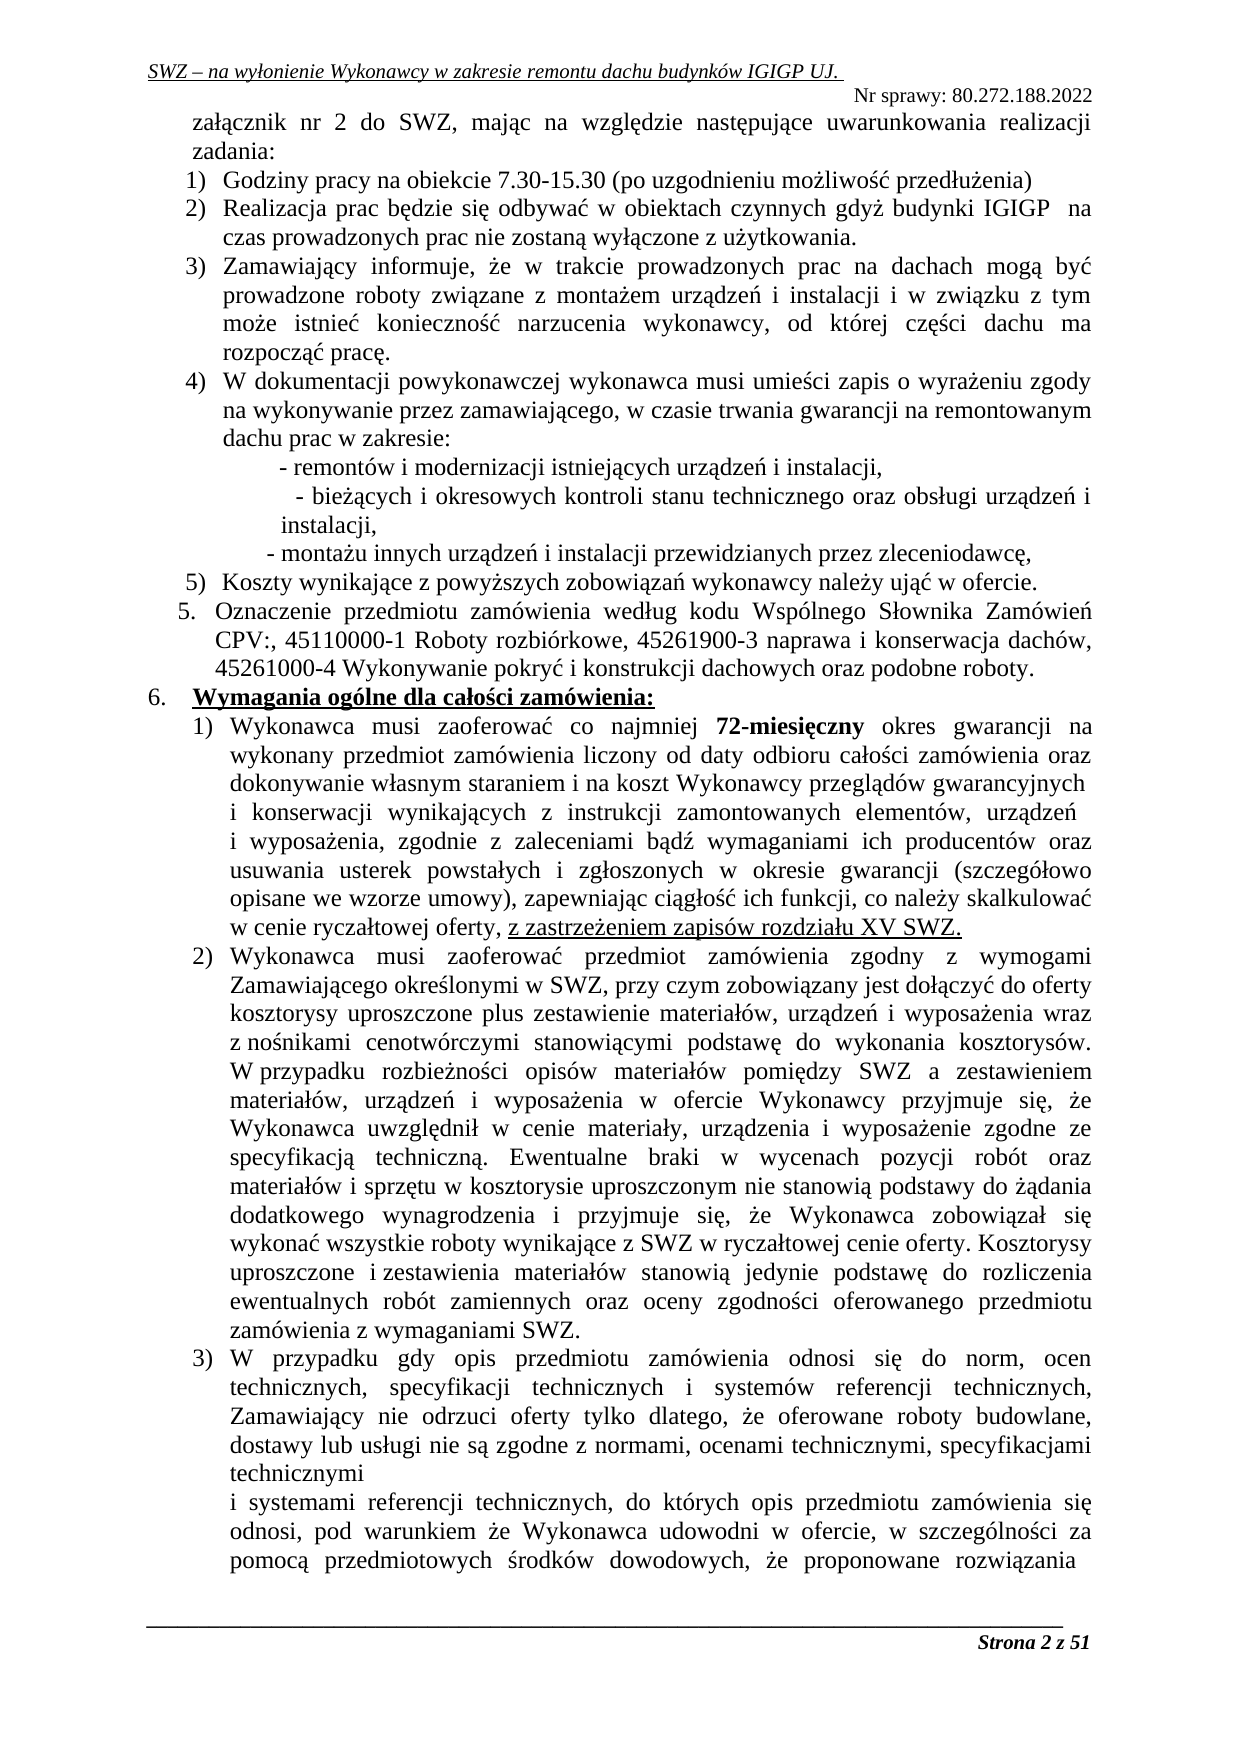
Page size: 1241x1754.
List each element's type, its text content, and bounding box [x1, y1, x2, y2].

list Zamawiający informuje, że w trakcie prowadzonych prac na dachach mogą być prowadzone roboty związane z montażem urządzeń i instalacji i w związku z tym może istnieć konieczność narzucenia wykonawcy, od której części dachu ma rozpocząć pracę. [185, 251, 1092, 366]
list Godziny pracy na obiekcie 7.30-15.30 (po uzgodnieniu możliwość przedłużenia) [185, 165, 1092, 193]
list Wymagania ogólne dla całości zamówienia: [148, 682, 1092, 711]
list - montażu innych urządzeń i instalacji przewidzianych przez zleceniodawcę, [223, 538, 1092, 567]
list - bieżących i okresowych kontroli stanu technicznego oraz obsługi urządzeń i instalacji, [222, 481, 1092, 538]
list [148, 107, 1092, 165]
list Wykonawca musi zaoferować przedmiot zamówienia zgodny z wymogami Zamawiającego określonymi w SWZ, przy czym zobowiązany jest dołączyć do oferty kosztorysy uproszczone plus zestawienie materiałów, urządzeń i wyposażenia wraz z nośnikami cenotwórczymi stanowiącymi podstawę do wykonania kosztorysów. W przypadku rozbieżności opisów materiałów pomiędzy SWZ a zestawieniem materiałów, urządzeń i wyposażenia w ofercie Wykonawcy przyjmuje się, że Wykonawca uwzględnił w cenie materiały, urządzenia i wyposażenie zgodne ze specyfikacją techniczną. Ewentualne braki w wycenach pozycji robót oraz materiałów i sprzętu w kosztorysie uproszczonym nie stanowią podstawy do żądania dodatkowego wynagrodzenia i przyjmuje się, że Wykonawca zobowiązał się wykonać wszystkie roboty wynikające z SWZ w ryczałtowej cenie oferty. Kosztorysy uproszczone i zestawienia materiałów stanowią jedynie podstawę do rozliczenia ewentualnych robót zamiennych oraz oceny zgodności oferowanego przedmiotu zamówienia z wymaganiami SWZ. [192, 941, 1092, 1343]
list W dokumentacji powykonawczej wykonawca musi umieści zapis o wyrażeniu zgody na wykonywanie przez zamawiającego, w czasie trwania gwarancji na remontowanym dachu prac w zakresie: [185, 366, 1092, 452]
list - remontów i modernizacji istniejących urządzeń i instalacji, [223, 452, 1092, 481]
list Oznaczenie przedmiotu zamówienia według kodu Wspólnego Słownika Zamówień CPV:, 45110000-1 Roboty rozbiórkowe, 45261900-3 naprawa i konserwacja dachów, 45261000-4 Wykonywanie pokryć i konstrukcji dachowych oraz podobne roboty. [177, 596, 1092, 682]
list Koszty wynikające z powyższych zobowiązań wykonawcy należy ująć w ofercie. [185, 567, 1092, 596]
list Wykonawca musi zaoferować co najmniej 72-miesięczny okres gwarancji na wykonany przedmiot zamówienia liczony od daty odbioru całości zamówienia oraz dokonywanie własnym staraniem i na koszt Wykonawcy przeglądów gwarancyjnych i konserwacji wynikających z instrukcji zamontowanych elementów, urządzeń i wyposażenia, zgodnie z zaleceniami bądź wymaganiami ich producentów oraz usuwania usterek powstałych i zgłoszonych w okresie gwarancji (szczegółowo opisane we wzorze umowy), zapewniając ciągłość ich funkcji, co należy skalkulować w cenie ryczałtowej oferty, z zastrzeżeniem zapisów rozdziału XV SWZ. [192, 711, 1092, 941]
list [192, 1343, 1092, 1573]
list Realizacja prac będzie się odbywać w obiektach czynnych gdyż budynki IGIGP na czas prowadzonych prac nie zostaną wyłączone z użytkowania. [185, 193, 1092, 251]
